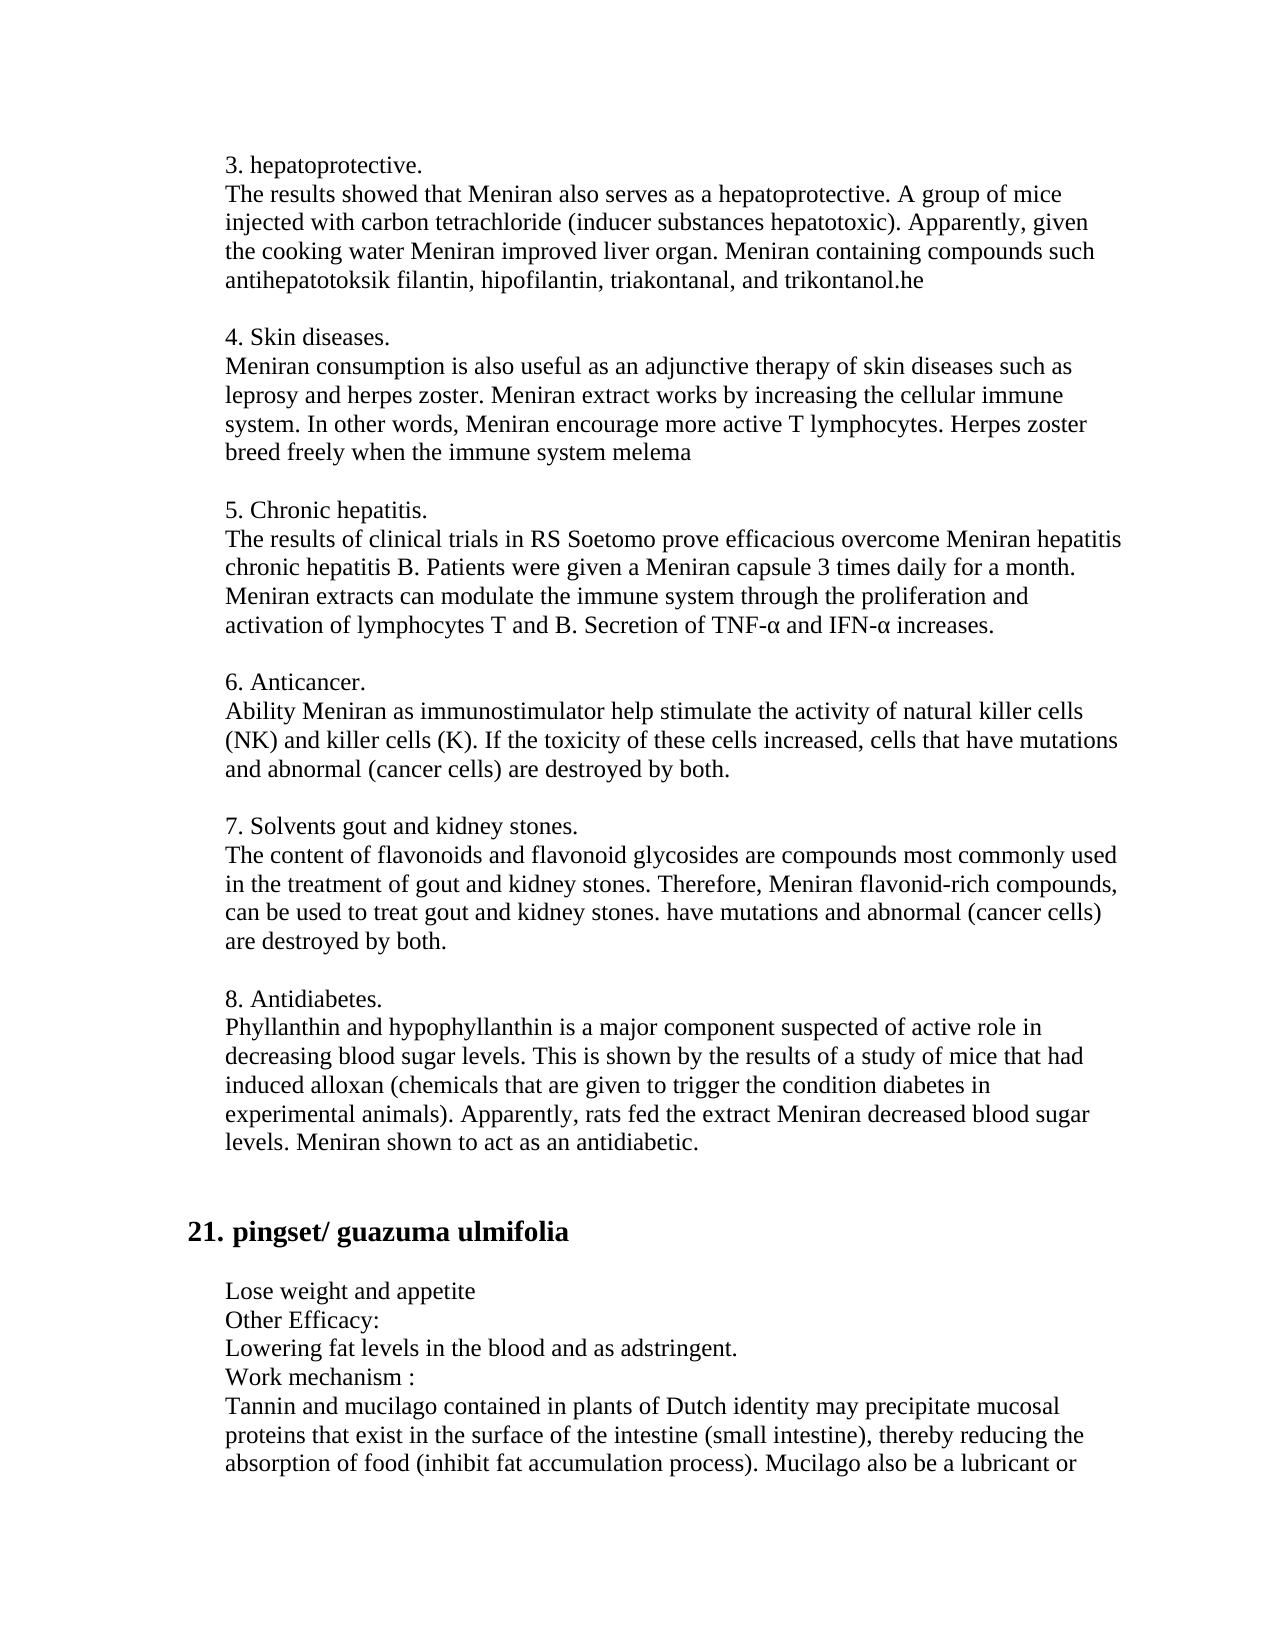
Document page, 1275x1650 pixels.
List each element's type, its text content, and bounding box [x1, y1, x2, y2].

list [225, 1247, 1125, 1477]
list pingset/ guazuma ulmifolia [187, 1214, 1125, 1247]
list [225, 150, 1125, 1156]
